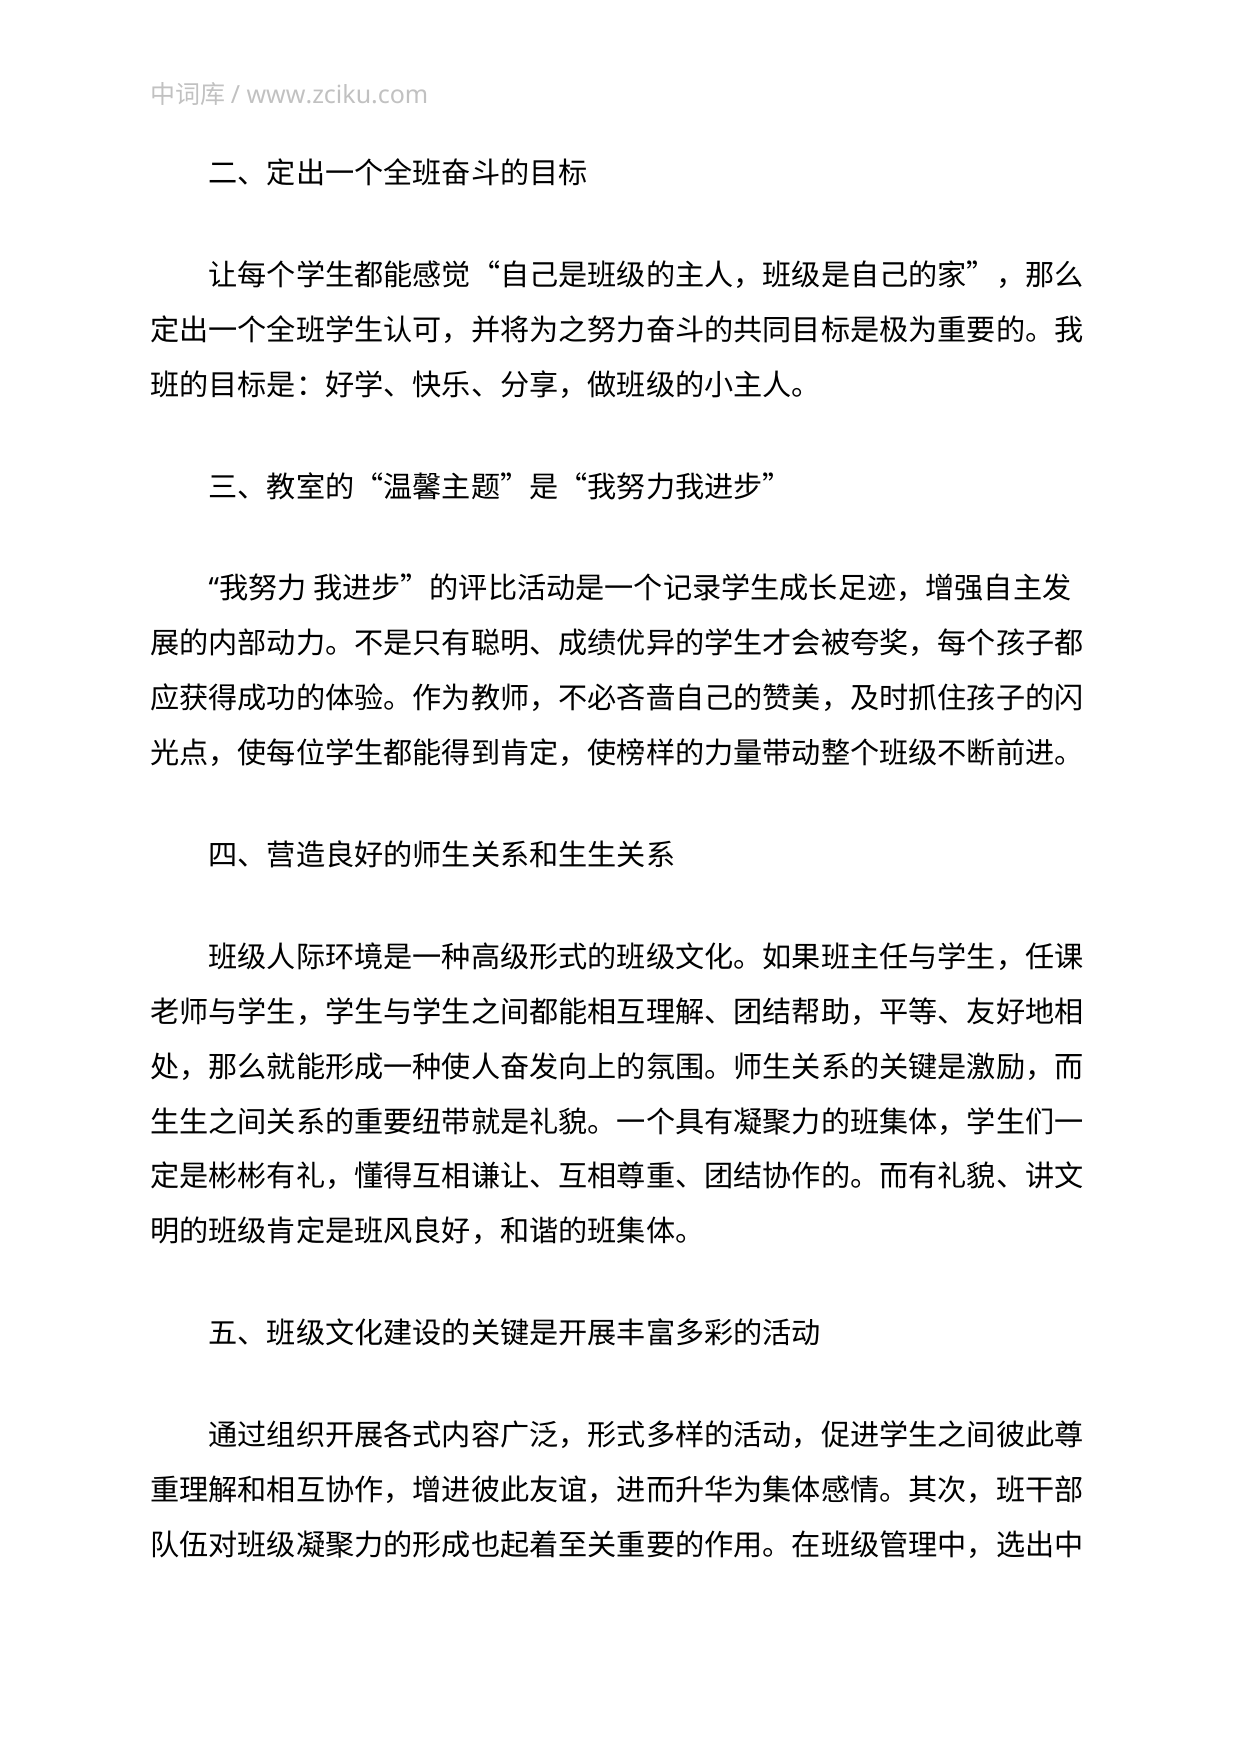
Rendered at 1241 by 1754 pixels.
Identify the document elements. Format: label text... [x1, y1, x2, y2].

text 五、班级文化建设的关键是开展丰富多彩的活动 [150, 1310, 1090, 1352]
text 让每个学生都能感觉“自己是班级的主人，班级是自己的家”，那么定出一个全班学生认可，并将为之努力奋斗的共同目标是极为重要的。我班的目标是：好学、快乐、分享，做班级的小主人。 [150, 252, 1090, 404]
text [150, 1411, 1090, 1563]
text 二、定出一个全班奋斗的目标 [150, 150, 1090, 192]
text 班级人际环境是一种高级形式的班级文化。如果班主任与学生，任课老师与学生，学生与学生之间都能相互理解、团结帮助，平等、友好地相处，那么就能形成一种使人奋发向上的氛围。师生关系的关键是激励，而生生之间关系的重要纽带就是礼貌。一个具有凝聚力的班集体，学生们一定是彬彬有礼，懂得互相谦让、互相尊重、团结协作的。而有礼貌、讲文明的班级肯定是班风良好，和谐的班集体。 [150, 933, 1090, 1250]
text 四、营造良好的师生关系和生生关系 [150, 832, 1090, 874]
text “我努力 我进步”的评比活动是一个记录学生成长足迹，增强自主发展的内部动力。不是只有聪明、成绩优异的学生才会被夸奖，每个孩子都应获得成功的体验。作为教师，不必吝啬自己的赞美，及时抓住孩子的闪光点，使每位学生都能得到肯定，使榜样的力量带动整个班级不断前进。 [150, 565, 1090, 772]
text 三、教室的“温馨主题”是“我努力我进步” [150, 463, 1090, 506]
